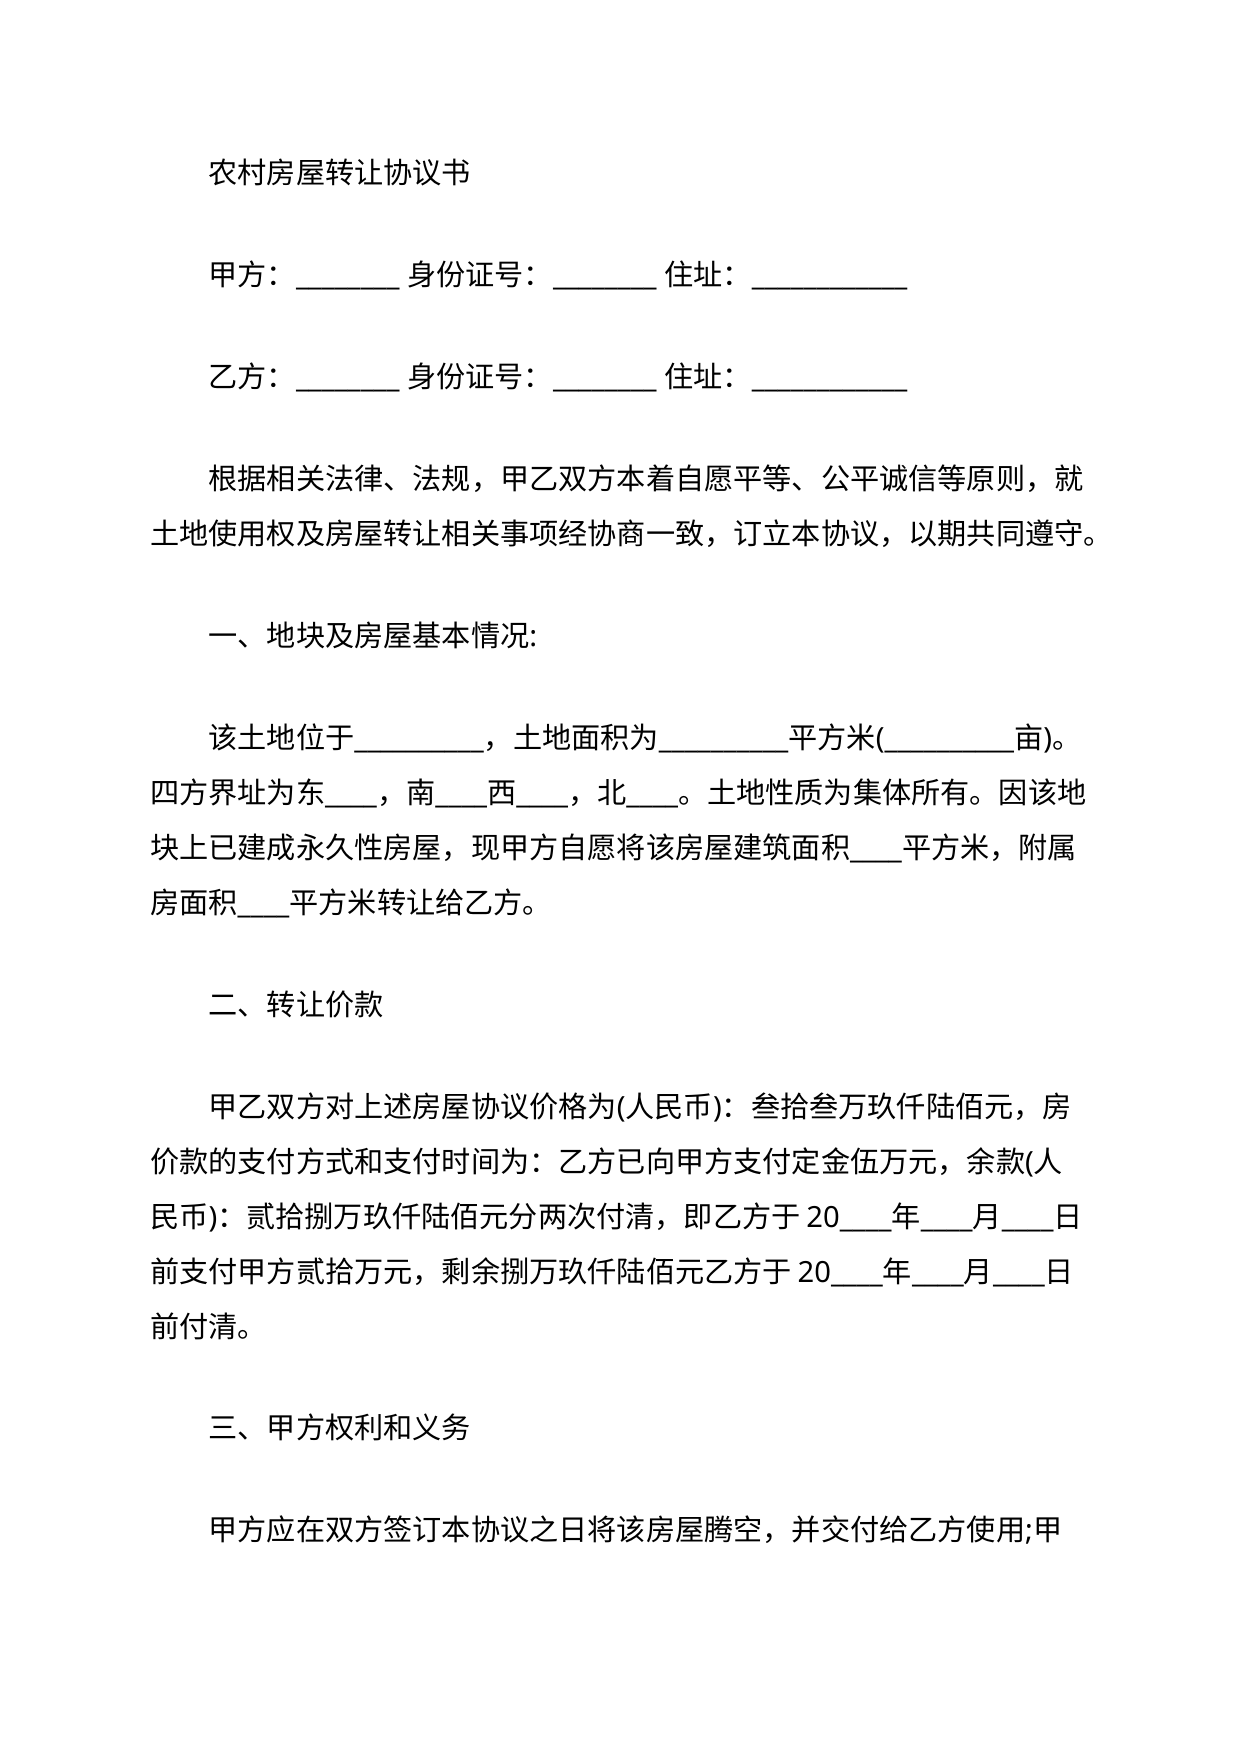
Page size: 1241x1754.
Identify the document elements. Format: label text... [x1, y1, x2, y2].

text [150, 1507, 1090, 1549]
text 该土地位于__________，土地面积为__________平方米(__________亩)。四方界址为东____，南____西____，北____。土地性质为集体所有。因该地块上已建成永久性房屋，现甲方自愿将该房屋建筑面积____平方米，附属房面积____平方米转让给乙方。 [150, 714, 1090, 922]
text 甲乙双方对上述房屋协议价格为(人民币)：叁拾叁万玖仟陆佰元，房价款的支付方式和支付时间为：乙方已向甲方支付定金伍万元，余款(人民币)：贰拾捌万玖仟陆佰元分两次付清，即乙方于20____年____月____日前支付甲方贰拾万元，剩余捌万玖仟陆佰元乙方于20____年____月____日前付清。 [150, 1083, 1090, 1345]
text 农村房屋转让协议书 [150, 150, 1090, 192]
text 一、地块及房屋基本情况: [150, 612, 1090, 655]
text 三、甲方权利和义务 [150, 1405, 1090, 1447]
text 根据相关法律、法规，甲乙双方本着自愿平等、公平诚信等原则，就土地使用权及房屋转让相关事项经协商一致，订立本协议，以期共同遵守。 [150, 456, 1090, 553]
text 乙方：________ 身份证号：________ 住址：____________ [150, 354, 1090, 396]
text 二、转让价款 [150, 981, 1090, 1024]
text 甲方：________ 身份证号：________ 住址：____________ [150, 252, 1090, 294]
